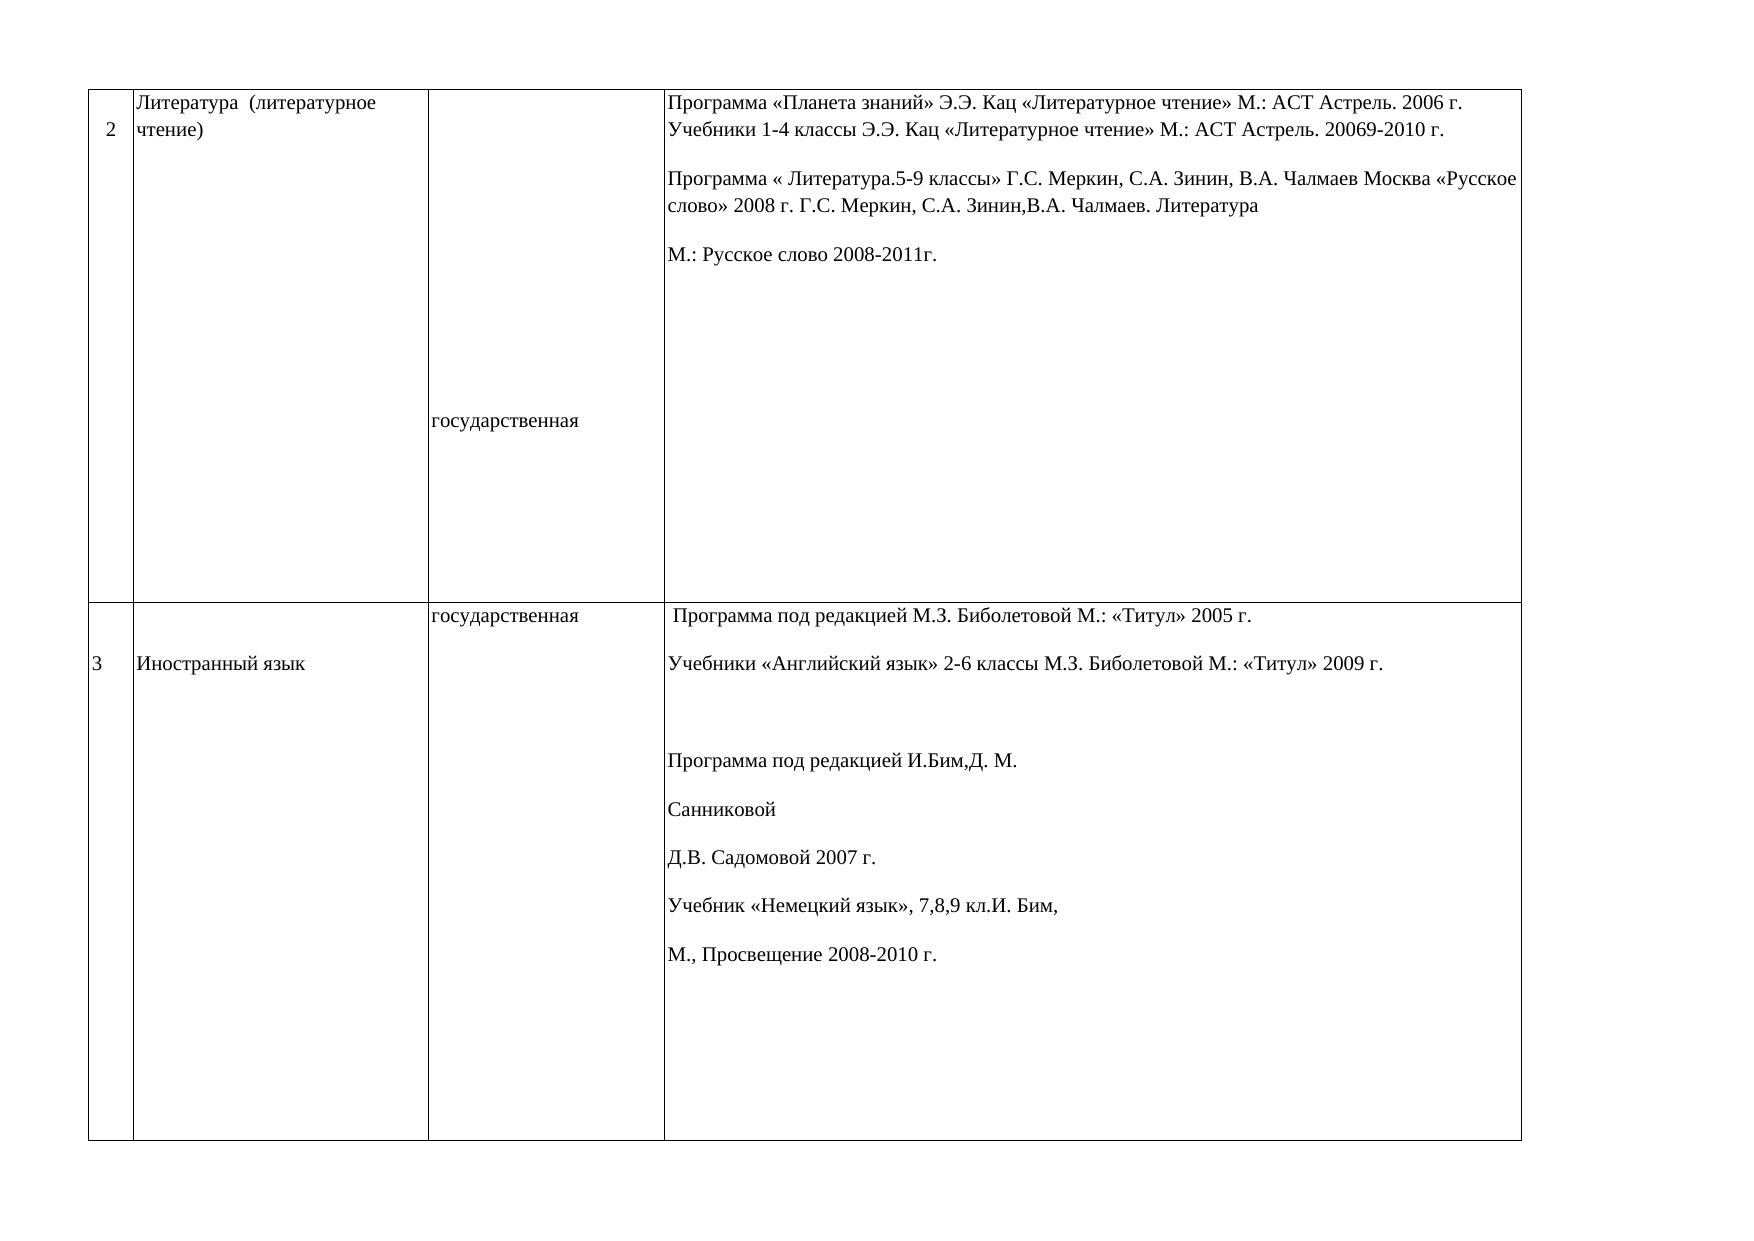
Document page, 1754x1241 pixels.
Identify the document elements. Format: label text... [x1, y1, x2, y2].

table_cell Литература (литературное чтение) [134, 90, 428, 602]
table_cell государственная [429, 90, 664, 602]
table_cell 3 [89, 603, 133, 1140]
table_cell 2 [89, 90, 133, 602]
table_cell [665, 603, 1521, 1140]
table_cell государственная [429, 603, 664, 1140]
table_cell Иностранный язык [134, 603, 428, 1140]
table_cell Программа «Планета знаний» Э.Э. Кац «Литературное чтение» М.: АСТ Астрель. 2006 г. Учебники 1-4 классы Э.Э. Кац «Литературное чтение» М.: АСТ Астрель. 20069-2010 г. Программа « Литература.5-9 классы» Г.С. Меркин, С.А. Зинин, В.А. Чалмаев Москва «Русское слово» 2008 г. Г.С. Меркин, С.А. Зинин,В.А. Чалмаев. Литература М.: Русское слово 2008-2011г. [665, 90, 1521, 602]
